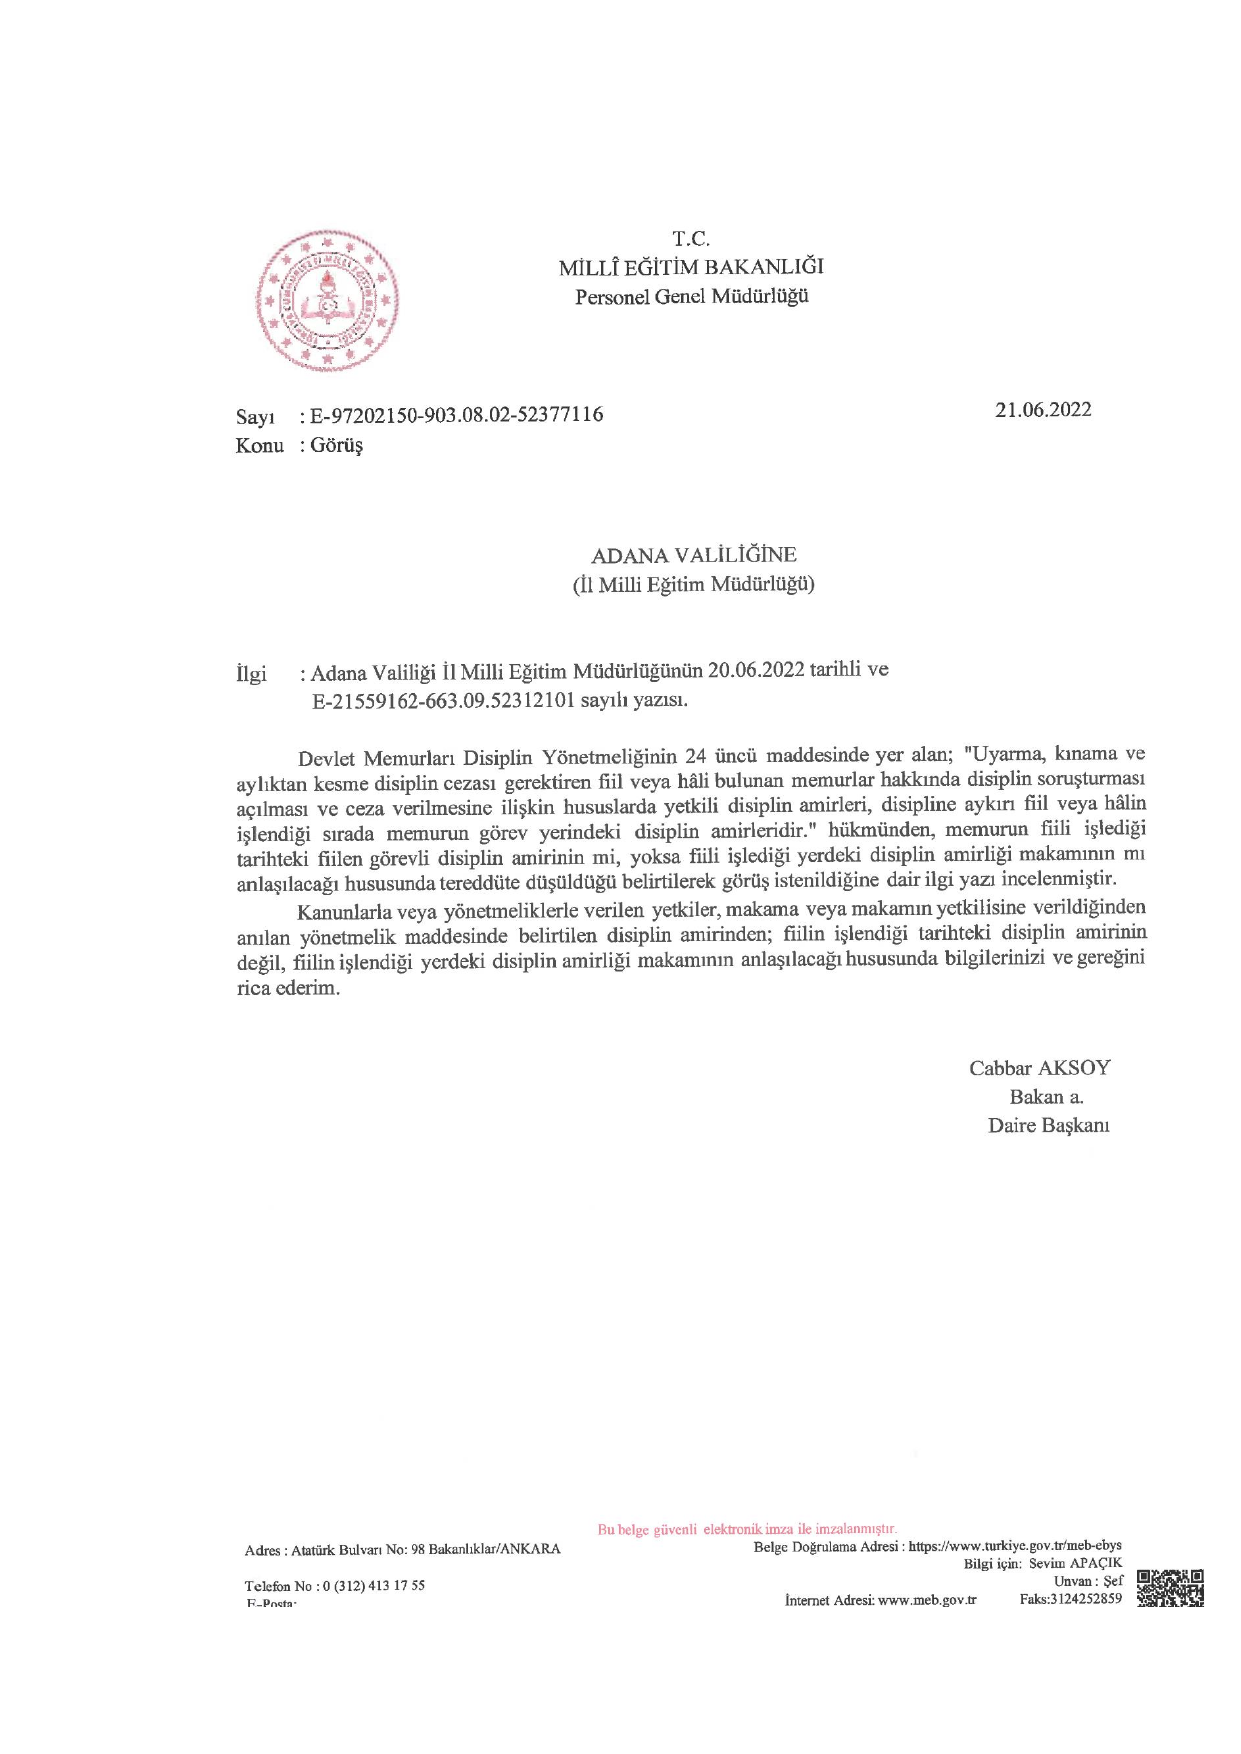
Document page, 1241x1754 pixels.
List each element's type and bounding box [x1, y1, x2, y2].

picture [147, 147, 1234, 1607]
